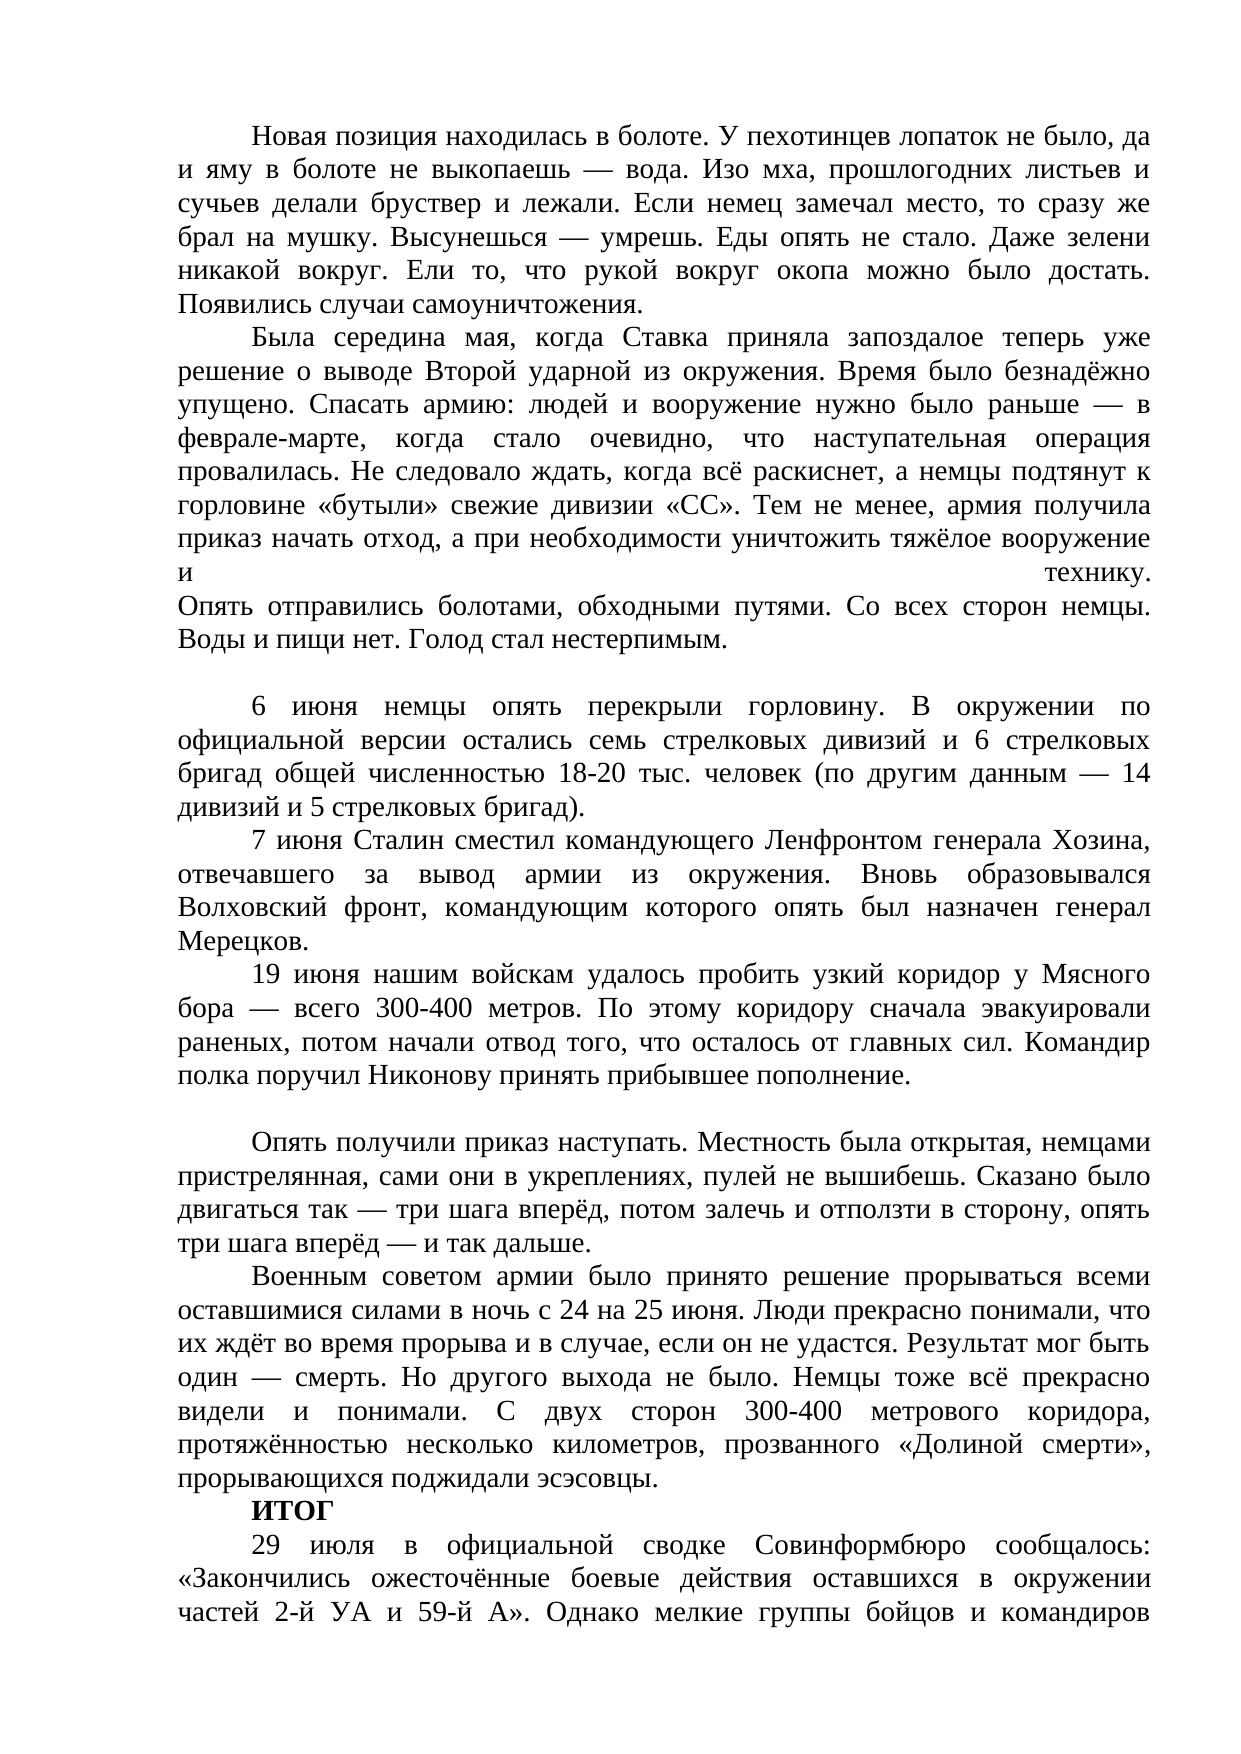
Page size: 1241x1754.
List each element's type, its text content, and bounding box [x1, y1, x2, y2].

text Была середина мая, когда Ставка приняла запоздалое теперь уже решение о выводе Второй ударной из окружения. Время было безнадёжно упущено. Спасать армию: людей и вооружение нужно было раньше — в феврале-марте, когда стало очевидно, что наступательная операция провалилась. Не следовало ждать, когда всё раскиснет, а немцы подтянут к горловине «бутыли» свежие дивизии «СС». Тем не менее, армия получила приказ начать отход, а при необходимости уничтожить тяжёлое вооружение и технику. Опять отправились болотами, обходными путями. Со всех сторон немцы. Воды и пищи нет. Голод стал нестерпимым. [177, 319, 1152, 655]
text ИТОГ [177, 1493, 1152, 1527]
text Новая позиция находилась в болоте. У пехотинцев лопаток не было, да и яму в болоте не выкопаешь — вода. Изо мха, прошлогодних листьев и сучьев делали бруствер и лежали. Если немец замечал место, то сразу же брал на мушку. Высунешься — умрешь. Еды опять не стало. Даже зелени никакой вокруг. Ели то, что рукой вокруг окопа можно было достать. Появились случаи самоуничтожения. [177, 118, 1152, 319]
text Военным советом армии было принято решение прорываться всеми оставшимися силами в ночь с 24 на 25 июня. Люди прекрасно понимали, что их ждёт во время прорыва и в случае, если он не удастся. Результат мог быть один — смерть. Но другого выхода не было. Немцы тоже всё прекрасно видели и понимали. С двух сторон 300-400 метрового коридора, протяжённостью несколько километров, прозванного «Долиной смерти», прорывающихся поджидали эсэсовцы. [177, 1258, 1152, 1493]
text 7 июня Сталин сместил командующего Ленфронтом генерала Хозина, отвечавшего за вывод армии из окружения. Вновь образовывался Волховский фронт, командующим которого опять был назначен генерал Мерецков. [177, 822, 1152, 957]
text 6 июня немцы опять перекрыли горловину. В окружении по официальной версии остались семь стрелковых дивизий и 6 стрелковых бригад общей численностью 18-20 тыс. человек (по другим данным — 14 дивизий и 5 стрелковых бригад). [177, 688, 1152, 822]
text 19 июня нашим войскам удалось пробить узкий коридор у Мясного бора — всего 300-400 метров. По этому коридору сначала эвакуировали раненых, потом начали отвод того, что осталось от главных сил. Командир полка поручил Никонову принять прибывшее пополнение. [177, 957, 1152, 1091]
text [177, 1527, 1152, 1627]
text Опять получили приказ наступать. Местность была открытая, немцами пристрелянная, сами они в укреплениях, пулей не вышибешь. Сказано было двигаться так — три шага вперёд, потом залечь и отползти в сторону, опять три шага вперёд — и так дальше. [177, 1124, 1152, 1258]
